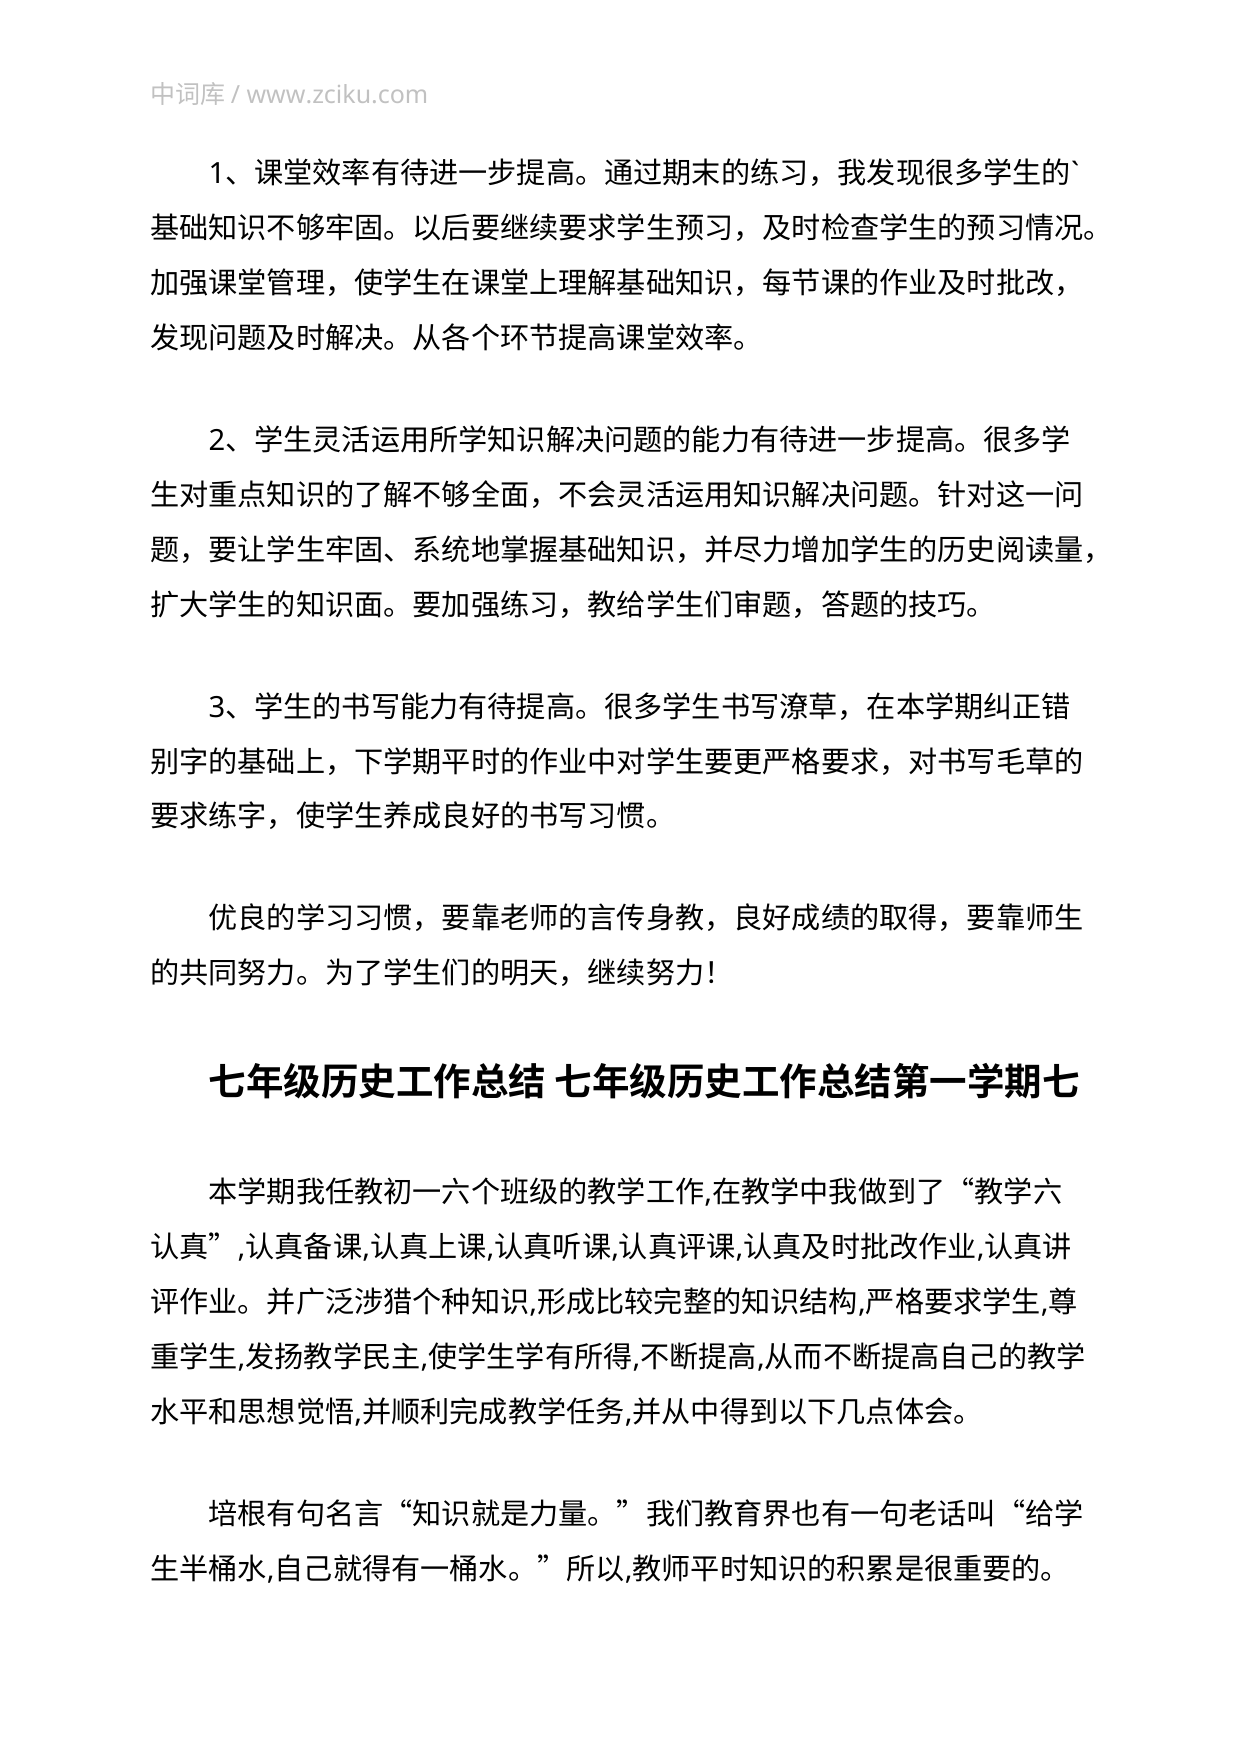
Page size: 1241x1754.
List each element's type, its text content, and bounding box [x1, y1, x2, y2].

text 3、学生的书写能力有待提高。很多学生书写潦草，在本学期纠正错别字的基础上，下学期平时的作业中对学生要更严格要求，对书写毛草的要求练字，使学生养成良好的书写习惯。 [150, 683, 1090, 835]
text 本学期我任教初一六个班级的教学工作,在教学中我做到了“教学六认真”,认真备课,认真上课,认真听课,认真评课,认真及时批改作业,认真讲评作业。并广泛涉猎个种知识,形成比较完整的知识结构,严格要求学生,尊重学生,发扬教学民主,使学生学有所得,不断提高,从而不断提高自己的教学水平和思想觉悟,并顺利完成教学任务,并从中得到以下几点体会。 [150, 1169, 1090, 1431]
text 优良的学习习惯，要靠老师的言传身教，良好成绩的取得，要靠师生的共同努力。为了学生们的明天，继续努力！ [150, 895, 1090, 992]
text 1、课堂效率有待进一步提高。通过期末的练习，我发现很多学生的`基础知识不够牢固。以后要继续要求学生预习，及时检查学生的预习情况。加强课堂管理，使学生在课堂上理解基础知识，每节课的作业及时批改，发现问题及时解决。从各个环节提高课堂效率。 [150, 150, 1090, 357]
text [150, 1491, 1090, 1588]
text 七年级历史工作总结 七年级历史工作总结第一学期七 [150, 1051, 1090, 1106]
text 2、学生灵活运用所学知识解决问题的能力有待进一步提高。很多学生对重点知识的了解不够全面，不会灵活运用知识解决问题。针对这一问题，要让学生牢固、系统地掌握基础知识，并尽力增加学生的历史阅读量，扩大学生的知识面。要加强练习，教给学生们审题，答题的技巧。 [150, 417, 1090, 624]
